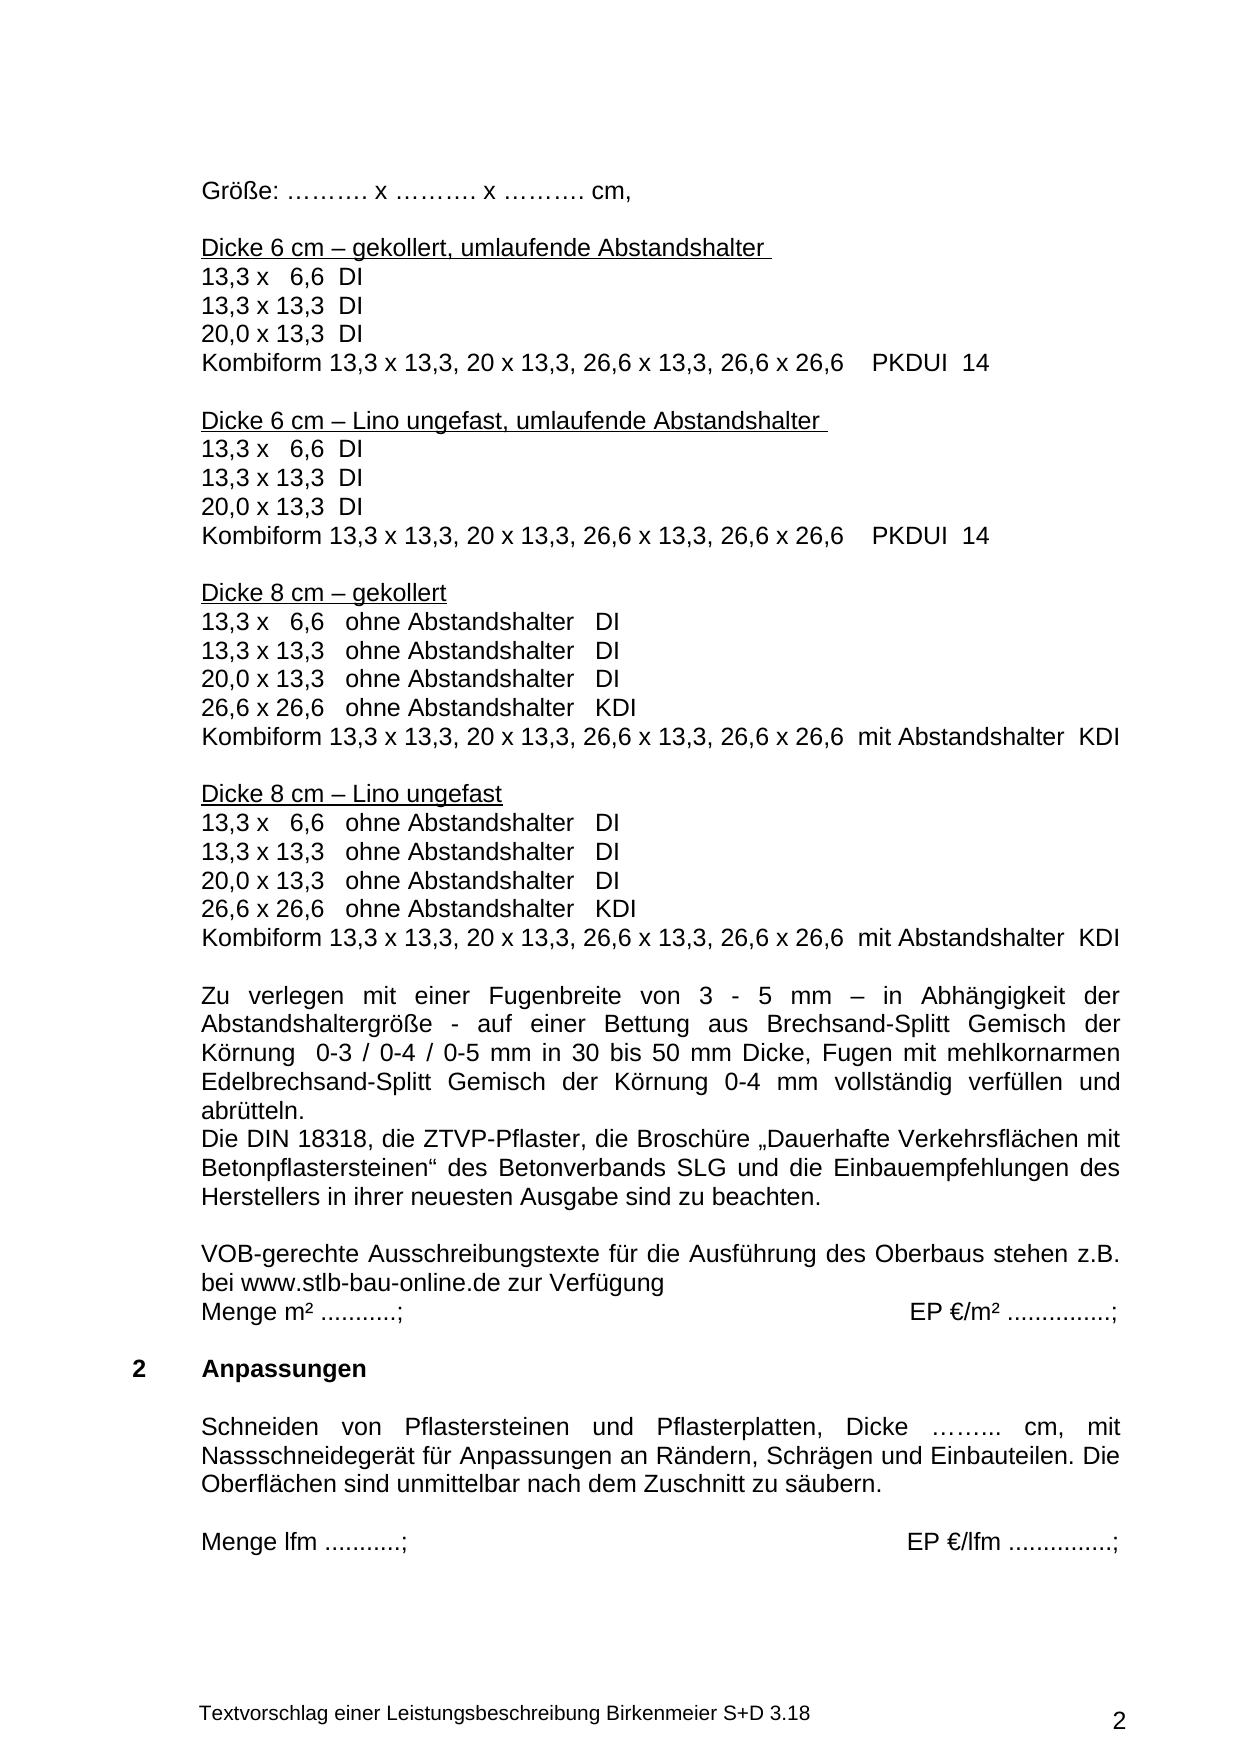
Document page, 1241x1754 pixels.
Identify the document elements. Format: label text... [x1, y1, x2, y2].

text 13,3 x 13,3 DI [201, 463, 1122, 492]
text Kombiform 13,3 x 13,3, 20 x 13,3, 26,6 x 13,3, 26,6 x 26,6 PKDUI 14 [118, 348, 1122, 377]
text Schneiden von Pflastersteinen und Pflasterplatten, Dicke ……... cm, mit Nassschneidegerät für Anpassungen an Rändern, Schrägen und Einbauteilen. Die Oberflächen sind unmittelbar nach dem Zuschnitt zu säubern. [201, 1412, 1122, 1498]
text Dicke 8 cm – gekollert [201, 578, 1122, 607]
text 26,6 x 26,6 ohne Abstandshalter KDI [201, 693, 1122, 722]
text Größe: ………. x ………. x ………. cm, [118, 176, 1122, 204]
text 13,3 x 6,6 ohne Abstandshalter DI [201, 607, 1122, 636]
text Dicke 6 cm – gekollert, umlaufende Abstandshalter [201, 233, 1122, 262]
text Menge lfm ...........; EP €/lfm ...............; [201, 1527, 1122, 1556]
text 20,0 x 13,3 ohne Abstandshalter DI [201, 866, 1122, 894]
text 13,3 x 6,6 ohne Abstandshalter DI [201, 808, 1122, 837]
text Dicke 8 cm – Lino ungefast [201, 779, 1122, 808]
text 13,3 x 13,3 ohne Abstandshalter DI [201, 837, 1122, 866]
text Menge m² ...........; EP €/m² ...............; [201, 1297, 1122, 1326]
text Kombiform 13,3 x 13,3, 20 x 13,3, 26,6 x 13,3, 26,6 x 26,6 PKDUI 14 [118, 521, 1122, 549]
text 26,6 x 26,6 ohne Abstandshalter KDI [201, 894, 1122, 923]
text VOB-gerechte Ausschreibungstexte für die Ausführung des Oberbaus stehen z.B. bei www.stlb-bau-online.de zur Verfügung [201, 1239, 1122, 1297]
text 2 Anpassungen [118, 1354, 1122, 1383]
text Zu verlegen mit einer Fugenbreite von 3 - 5 mm – in Abhängigkeit der Abstandshaltergröße - auf einer Bettung aus Brechsand-Splitt Gemisch der Körnung 0-3 / 0-4 / 0-5 mm in 30 bis 50 mm Dicke, Fugen mit mehlkornarmen Edelbrechsand-Splitt Gemisch der Körnung 0-4 mm vollständig verfüllen und abrütteln. [201, 981, 1122, 1124]
text Kombiform 13,3 x 13,3, 20 x 13,3, 26,6 x 13,3, 26,6 x 26,6 mit Abstandshalter KDI [118, 722, 1122, 751]
text 20,0 x 13,3 DI [201, 492, 1122, 521]
text 20,0 x 13,3 ohne Abstandshalter DI [201, 664, 1122, 693]
text Kombiform 13,3 x 13,3, 20 x 13,3, 26,6 x 13,3, 26,6 x 26,6 mit Abstandshalter KDI [118, 923, 1122, 952]
text 13,3 x 13,3 ohne Abstandshalter DI [201, 636, 1122, 664]
text 13,3 x 6,6 DI [201, 434, 1122, 463]
text 20,0 x 13,3 DI [201, 319, 1122, 348]
text 13,3 x 6,6 DI [201, 262, 1122, 291]
text Dicke 6 cm – Lino ungefast, umlaufende Abstandshalter [201, 406, 1122, 434]
text Die DIN 18318, die ZTVP-Pflaster, die Broschüre „Dauerhafte Verkehrsflächen mit Betonpflastersteinen“ des Betonverbands SLG und die Einbauempfehlungen des Herstellers in ihrer neuesten Ausgabe sind zu beachten. [201, 1124, 1122, 1211]
text 13,3 x 13,3 DI [201, 291, 1122, 319]
